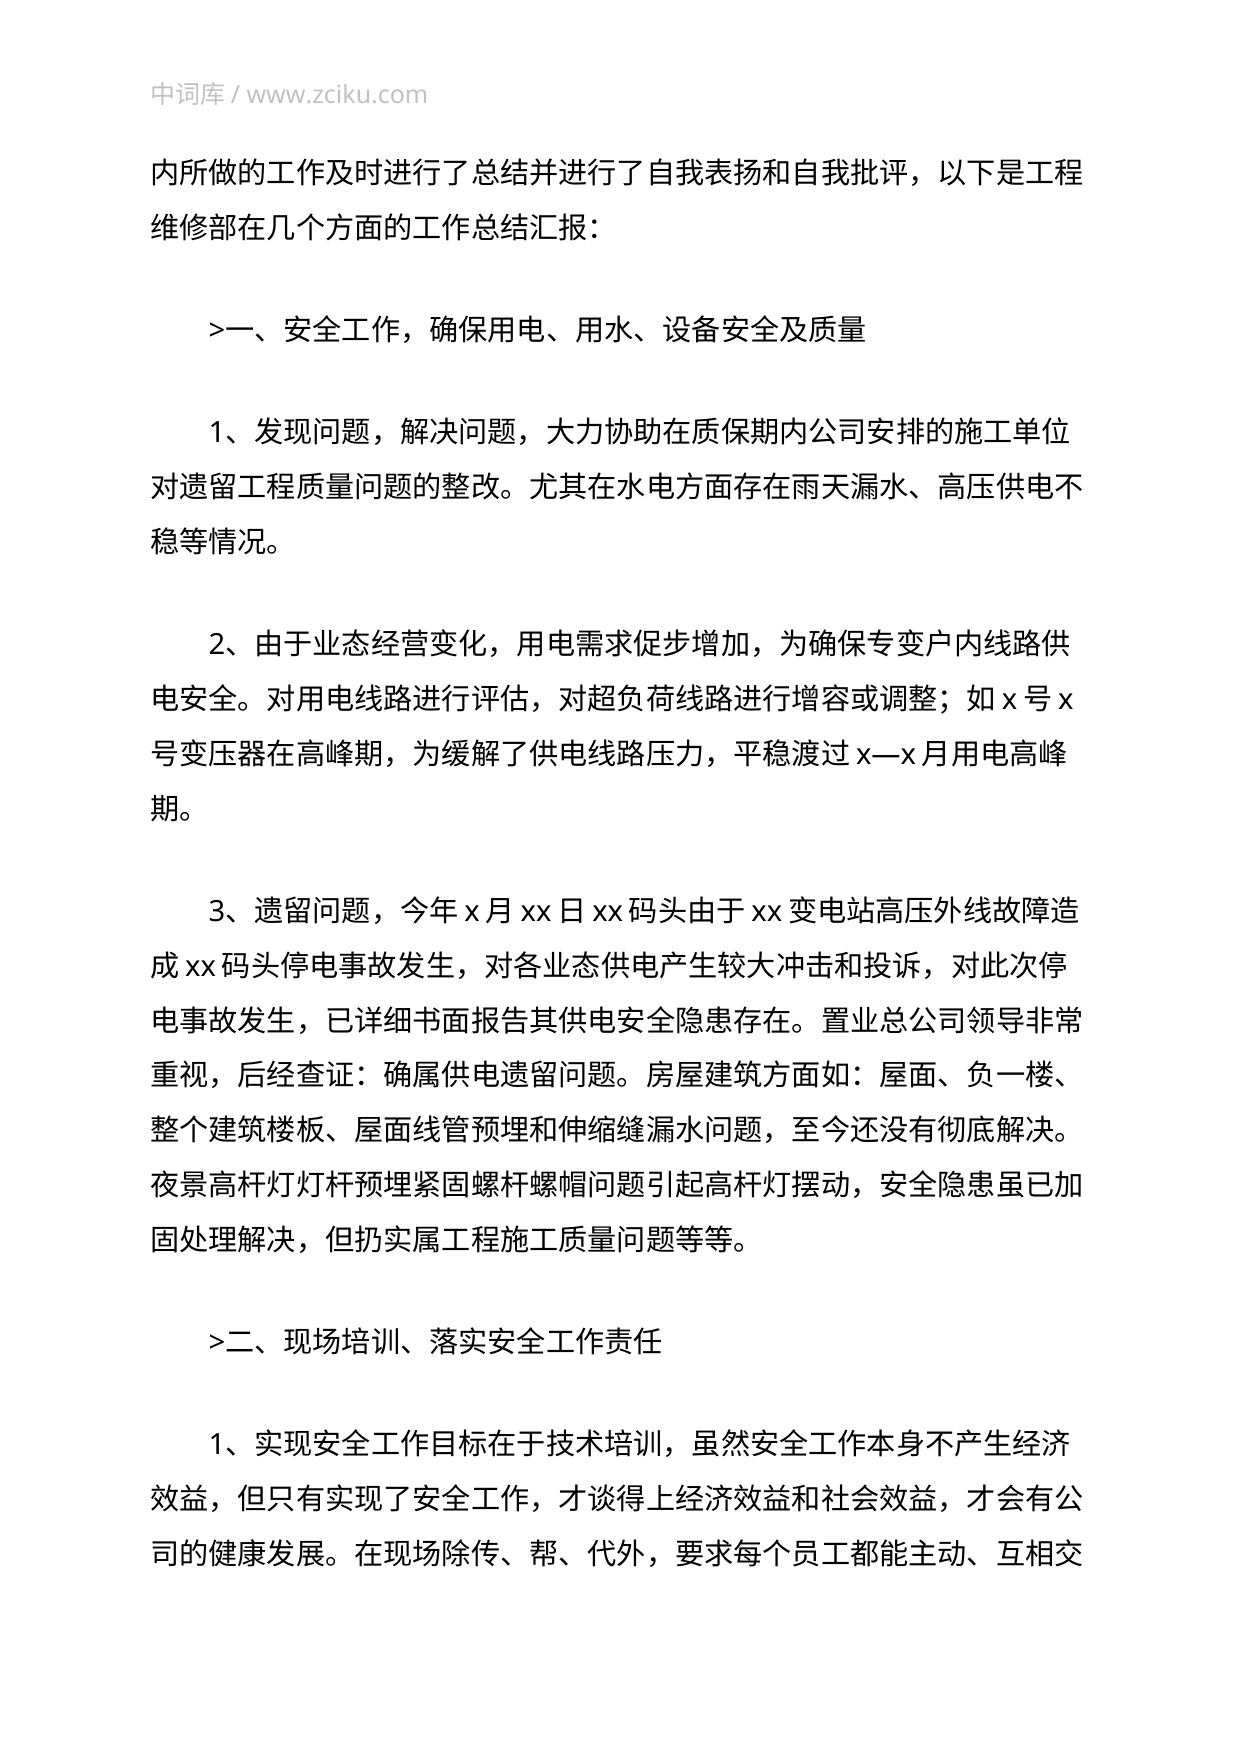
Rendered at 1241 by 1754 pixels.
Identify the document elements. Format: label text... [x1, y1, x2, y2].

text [150, 150, 1090, 247]
text 2、由于业态经营变化，用电需求促步增加，为确保专变户内线路供电安全。对用电线路进行评估，对超负荷线路进行增容或调整；如x号x号变压器在高峰期，为缓解了供电线路压力，平稳渡过x—x月用电高峰期。 [150, 620, 1090, 828]
text 1、发现问题，解决问题，大力协助在质保期内公司安排的施工单位对遗留工程质量问题的整改。尤其在水电方面存在雨天漏水、高压供电不稳等情况。 [150, 409, 1090, 561]
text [150, 1420, 1090, 1573]
text 3、遗留问题，今年x月xx日xx码头由于xx变电站高压外线故障造成xx码头停电事故发生，对各业态供电产生较大冲击和投诉，对此次停电事故发生，已详细书面报告其供电安全隐患存在。置业总公司领导非常重视，后经查证：确属供电遗留问题。房屋建筑方面如：屋面、负一楼、整个建筑楼板、屋面线管预埋和伸缩缝漏水问题，至今还没有彻底解决。夜景高杆灯灯杆预埋紧固螺杆螺帽问题引起高杆灯摆动，安全隐患虽已加固处理解决，但扔实属工程施工质量问题等等。 [150, 887, 1090, 1259]
text >二、现场培训、落实安全工作责任 [150, 1318, 1090, 1361]
text >一、安全工作，确保用电、用水、设备安全及质量 [150, 307, 1090, 349]
